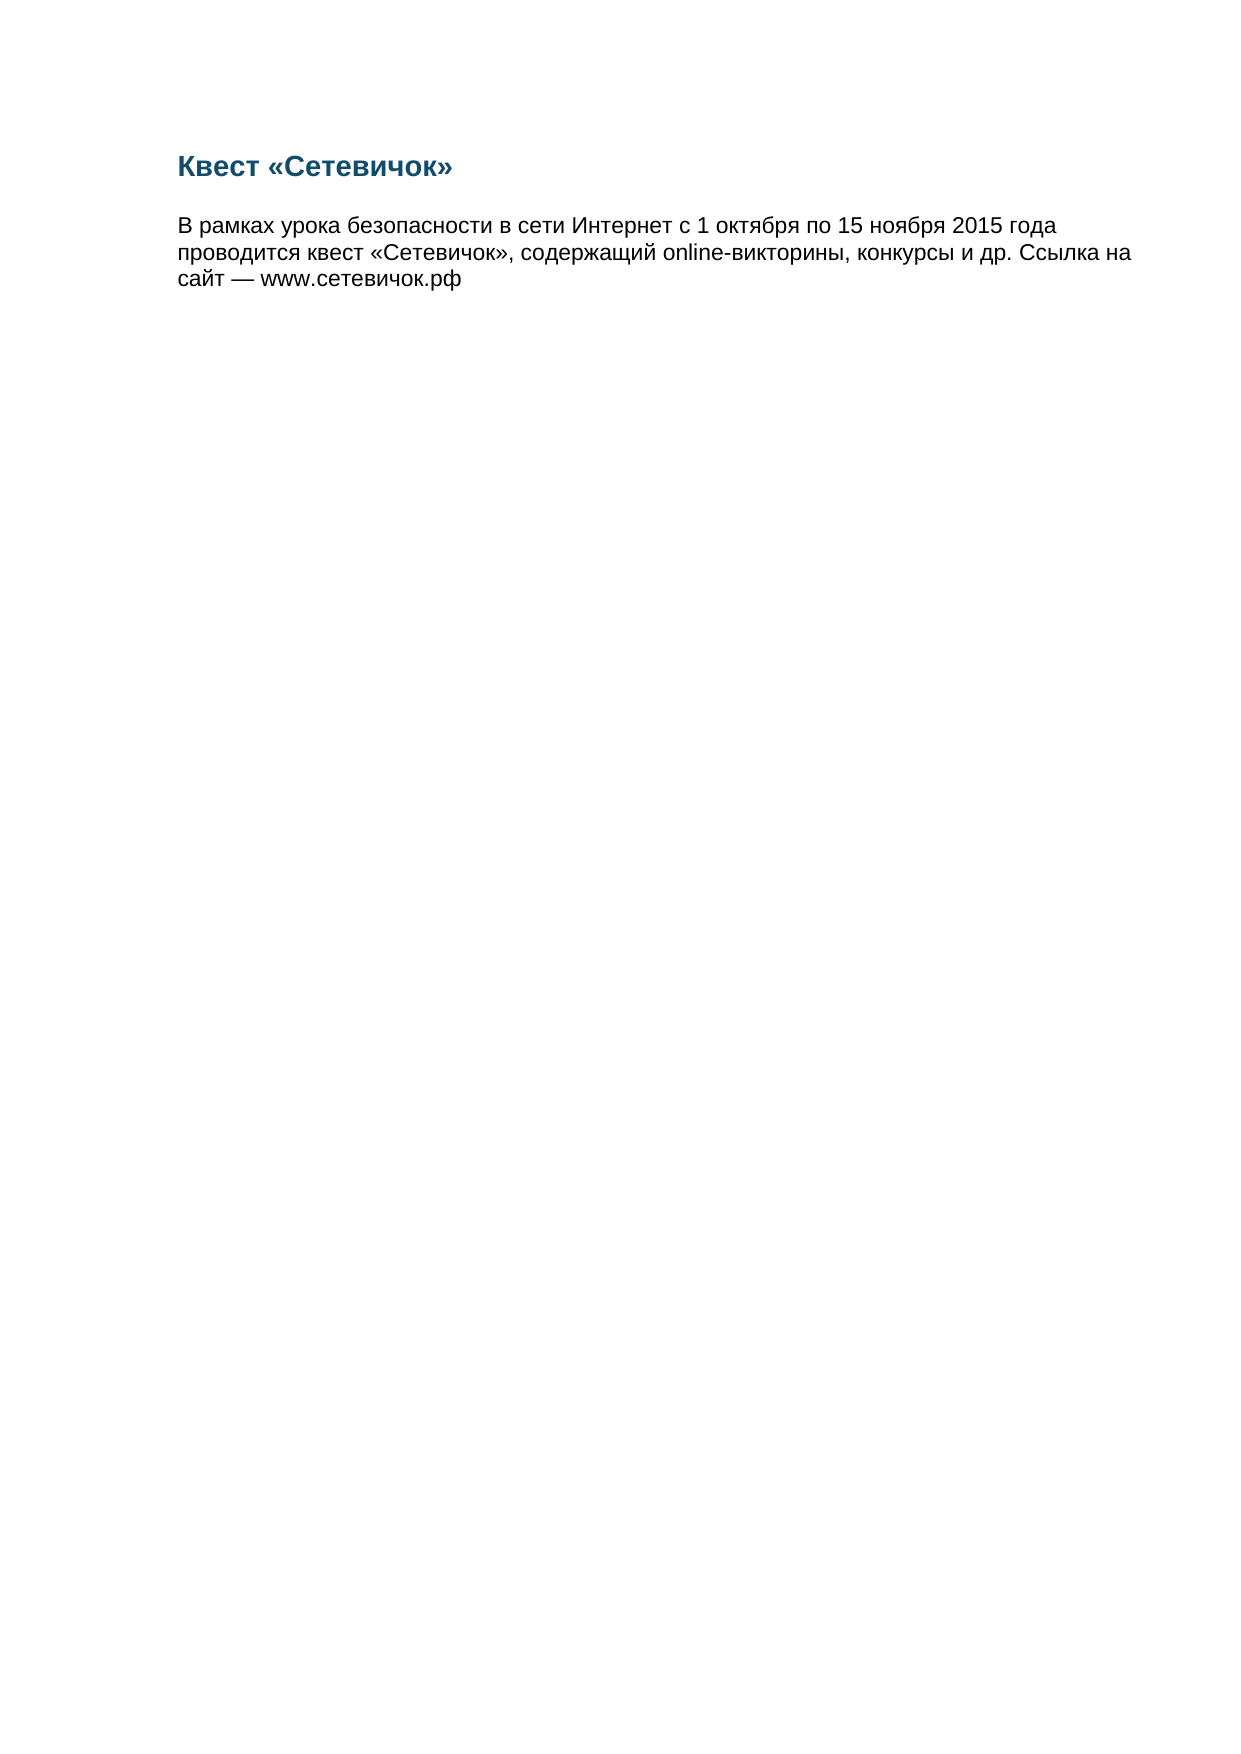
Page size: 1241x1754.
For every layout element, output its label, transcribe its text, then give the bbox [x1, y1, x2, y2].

text В рамках урока безопасности в сети Интернет с 1 октября по 15 ноября 2015 года проводится квест «Сетевичок», содержащий online-викторины, конкурсы и др. Ссылка на сайт — www.сетевичок.рф [177, 212, 1152, 291]
text Квест «Сетевичок» [177, 149, 1152, 183]
